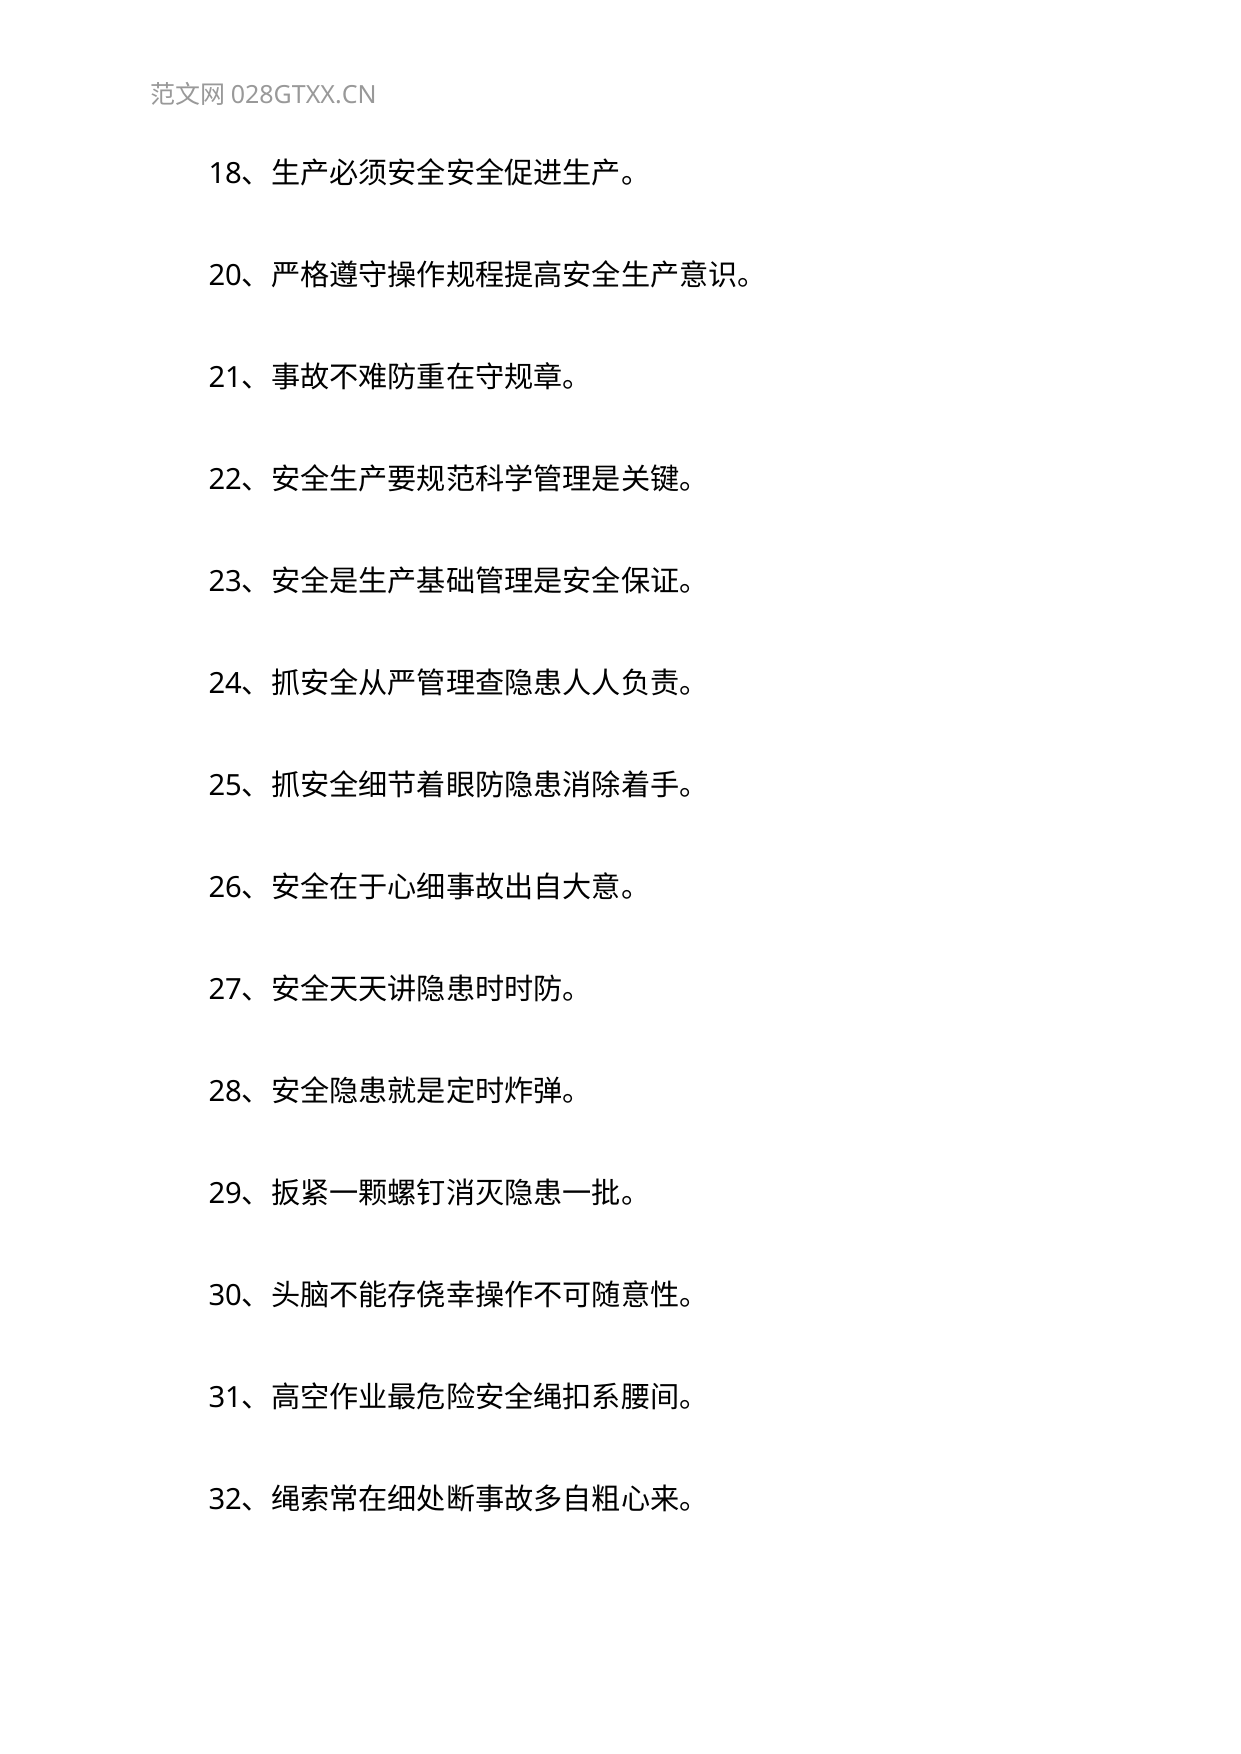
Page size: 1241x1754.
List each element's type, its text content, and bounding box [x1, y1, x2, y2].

text 25、抓安全细节着眼防隐患消除着手。 [150, 762, 1090, 804]
text 31、高空作业最危险安全绳扣系腰间。 [150, 1374, 1090, 1416]
text 20、严格遵守操作规程提高安全生产意识。 [150, 252, 1090, 294]
text 23、安全是生产基础管理是安全保证。 [150, 558, 1090, 600]
text 18、生产必须安全安全促进生产。 [150, 150, 1090, 192]
text 32、绳索常在细处断事故多自粗心来。 [150, 1476, 1090, 1518]
text 21、事故不难防重在守规章。 [150, 354, 1090, 396]
text 28、安全隐患就是定时炸弹。 [150, 1068, 1090, 1110]
text 29、扳紧一颗螺钉消灭隐患一批。 [150, 1170, 1090, 1212]
text 24、抓安全从严管理查隐患人人负责。 [150, 660, 1090, 702]
text 27、安全天天讲隐患时时防。 [150, 966, 1090, 1008]
text 22、安全生产要规范科学管理是关键。 [150, 456, 1090, 498]
text 26、安全在于心细事故出自大意。 [150, 864, 1090, 906]
text 30、头脑不能存侥幸操作不可随意性。 [150, 1272, 1090, 1314]
